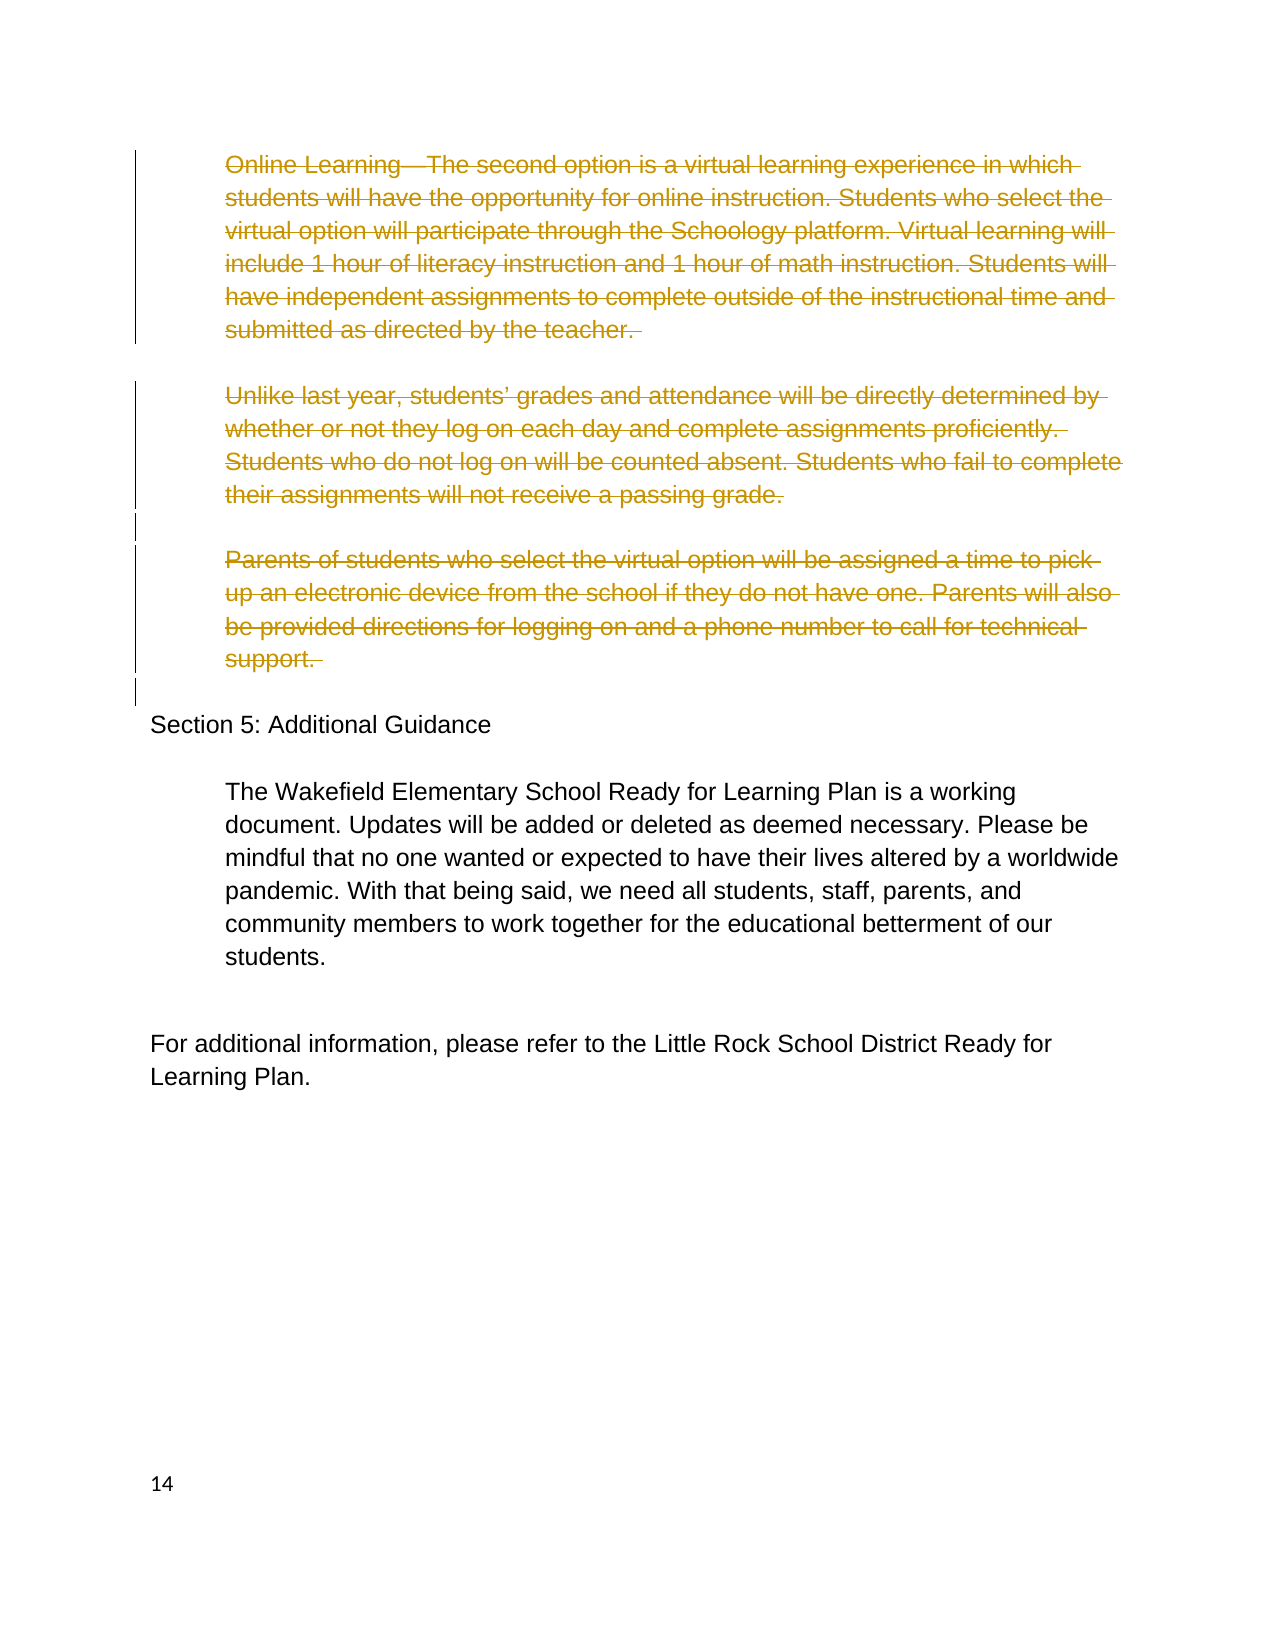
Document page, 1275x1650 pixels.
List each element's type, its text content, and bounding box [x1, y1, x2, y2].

text For additional information, please refer to the Little Rock School District Ready for Learning Plan. [150, 1028, 1125, 1090]
text Section 5: Additional Guidance [150, 711, 1125, 739]
text The Wakefield Elementary School Ready for Learning Plan is a working document. Updates will be added or deleted as deemed necessary. Please be mindful that no one wanted or expected to have their lives altered by a worldwide pandemic. With that being said, we need all students, staff, parents, and community members to work together for the educational betterment of our students. [225, 777, 1125, 970]
